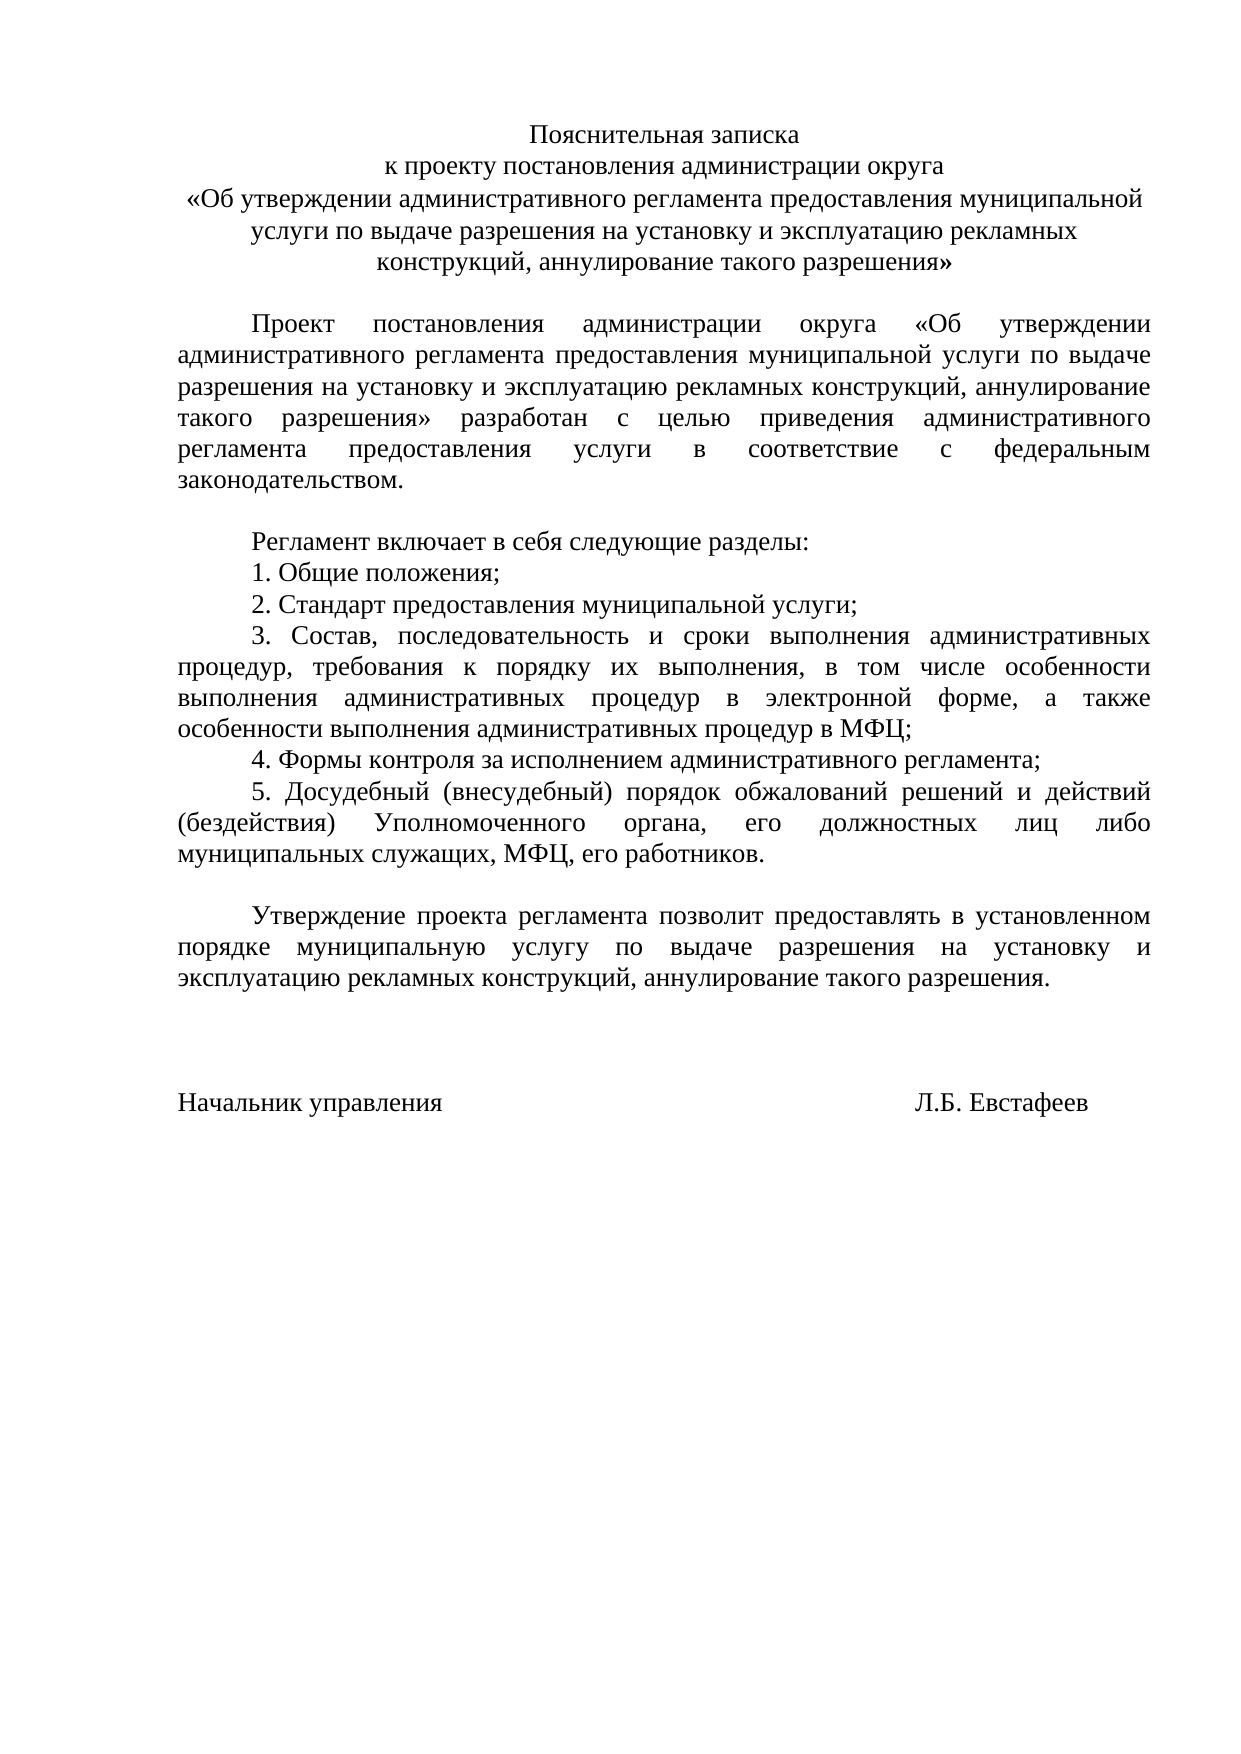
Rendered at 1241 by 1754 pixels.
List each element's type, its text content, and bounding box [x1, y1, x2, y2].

text к проекту постановления администрации округа [177, 149, 1152, 180]
text Утверждение проекта регламента позволит предоставлять в установленном порядке муниципальную услугу по выдаче разрешения на установку и эксплуатацию рекламных конструкций, аннулирование такого разрешения. [177, 899, 1152, 993]
text Начальник управления Л.Б. Евстафеев [177, 1086, 1152, 1117]
text 4. Формы контроля за исполнением административного регламента; [177, 743, 1152, 774]
text Проект постановления администрации округа «Об утверждении административного регламента предоставления муниципальной услуги по выдаче разрешения на установку и эксплуатацию рекламных конструкций, аннулирование такого разрешения» разработан с целью приведения административного регламента предоставления услуги в соответствие с федеральным законодательством. [177, 307, 1152, 494]
text Пояснительная записка [177, 118, 1152, 149]
text 2. Стандарт предоставления муниципальной услуги; [177, 588, 1152, 619]
text Регламент включает в себя следующие разделы: [177, 525, 1152, 557]
text 1. Общие положения; [177, 557, 1152, 588]
text «Об утверждении административного регламента предоставления муниципальной услуги по выдаче разрешения на установку и эксплуатацию рекламных конструкций, аннулирование такого разрешения» [177, 180, 1152, 276]
text 5. Досудебный (внесудебный) порядок обжалований решений и действий (бездействия) Уполномоченного органа, его должностных лиц либо муниципальных служащих, МФЦ, его работников. [177, 774, 1152, 868]
text 3. Состав, последовательность и сроки выполнения административных процедур, требования к порядку их выполнения, в том числе особенности выполнения административных процедур в электронной форме, а также особенности выполнения административных процедур в МФЦ; [177, 619, 1152, 743]
